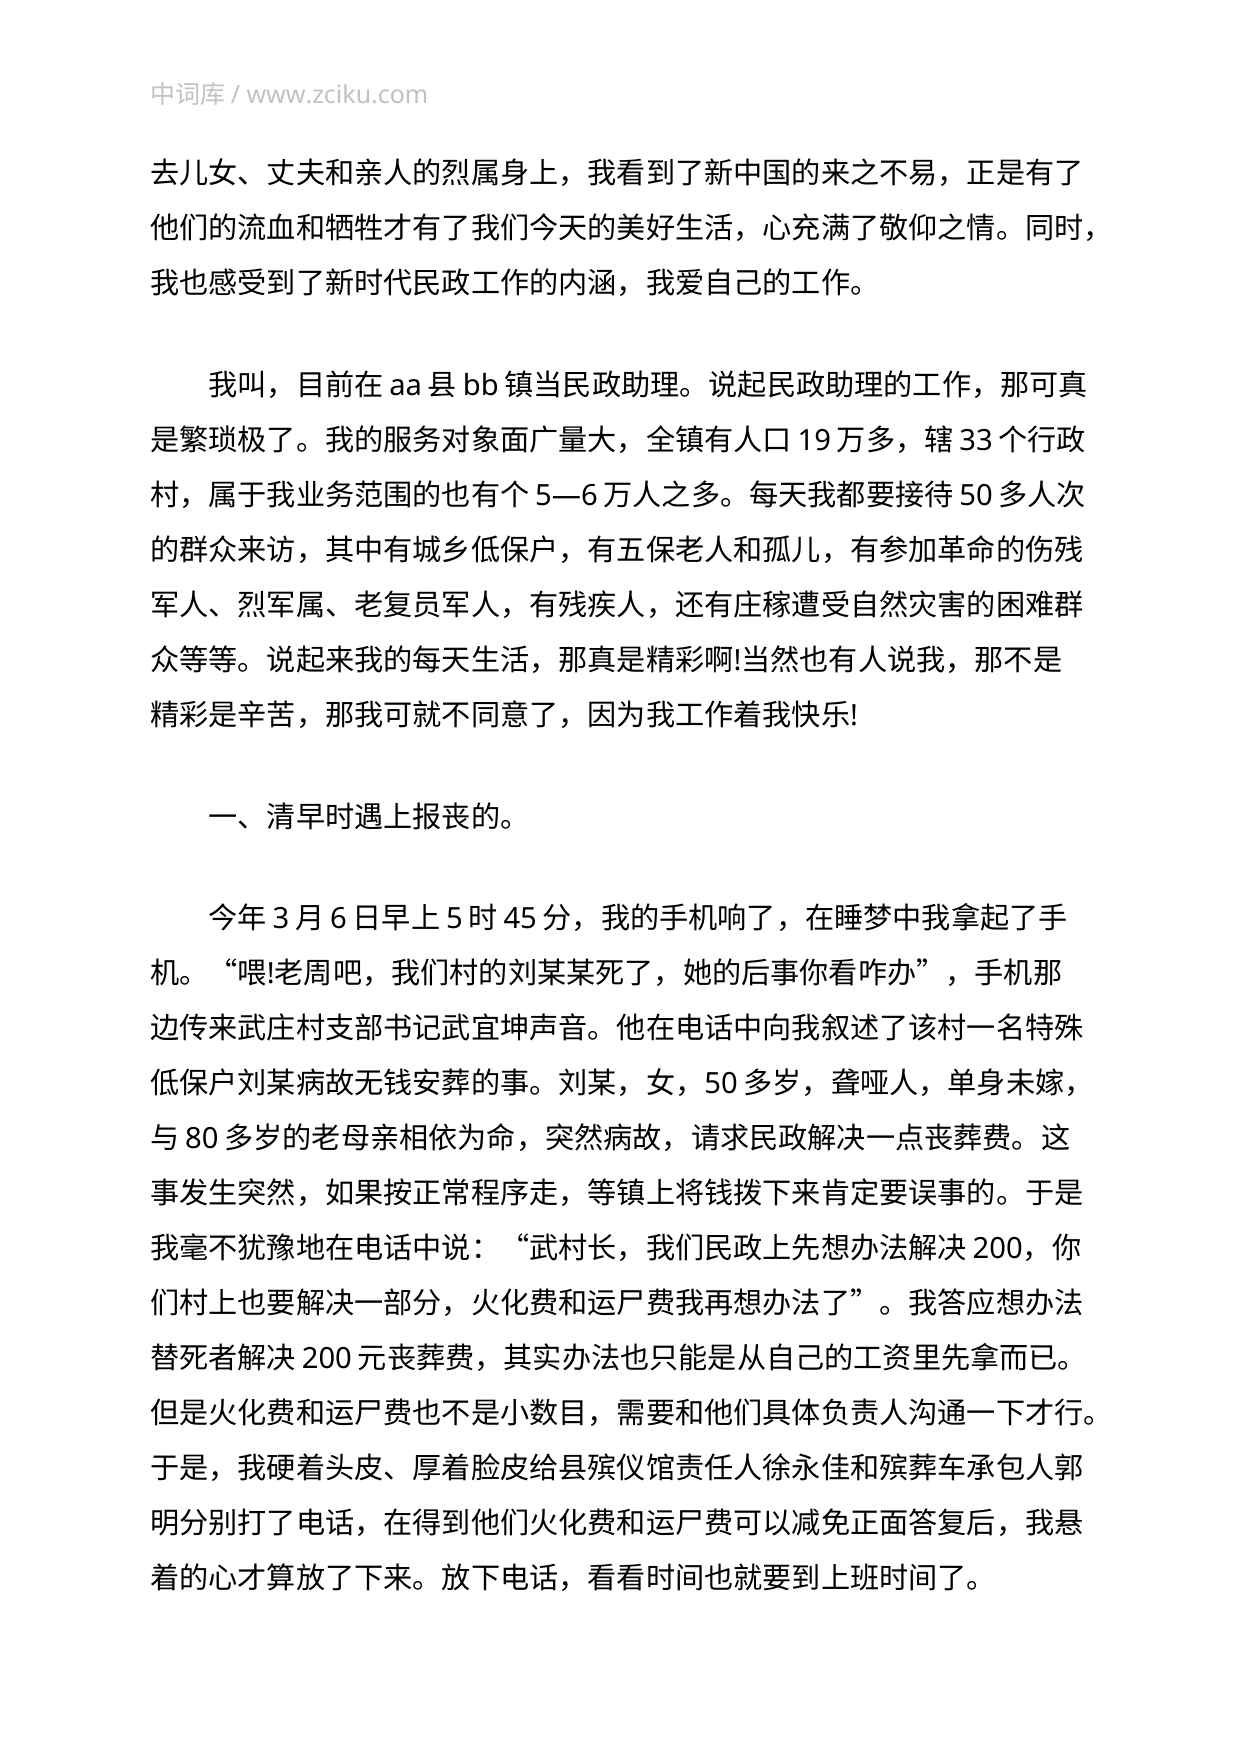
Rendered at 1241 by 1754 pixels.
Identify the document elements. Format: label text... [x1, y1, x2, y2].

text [150, 150, 1090, 302]
text 我叫，目前在aa县bb镇当民政助理。说起民政助理的工作，那可真是繁琐极了。我的服务对象面广量大，全镇有人口19万多，辖33个行政村，属于我业务范围的也有个5—6万人之多。每天我都要接待50多人次的群众来访，其中有城乡低保户，有五保老人和孤儿，有参加革命的伤残军人、烈军属、老复员军人，有残疾人，还有庄稼遭受自然灾害的困难群众等等。说起来我的每天生活，那真是精彩啊!当然也有人说我，那不是精彩是辛苦，那我可就不同意了，因为我工作着我快乐! [150, 362, 1090, 734]
text 今年3月6日早上5时45分，我的手机响了，在睡梦中我拿起了手机。“喂!老周吧，我们村的刘某某死了，她的后事你看咋办”，手机那边传来武庄村支部书记武宜坤声音。他在电话中向我叙述了该村一名特殊低保户刘某病故无钱安葬的事。刘某，女，50多岁，聋哑人，单身未嫁，与80多岁的老母亲相依为命，突然病故，请求民政解决一点丧葬费。这事发生突然，如果按正常程序走，等镇上将钱拨下来肯定要误事的。于是我毫不犹豫地在电话中说：“武村长，我们民政上先想办法解决200，你们村上也要解决一部分，火化费和运尸费我再想办法了”。我答应想办法替死者解决200元丧葬费，其实办法也只能是从自己的工资里先拿而已。但是火化费和运尸费也不是小数目，需要和他们具体负责人沟通一下才行。于是，我硬着头皮、厚着脸皮给县殡仪馆责任人徐永佳和殡葬车承包人郭明分别打了电话，在得到他们火化费和运尸费可以减免正面答复后，我悬着的心才算放了下来。放下电话，看看时间也就要到上班时间了。 [150, 895, 1090, 1597]
text 一、清早时遇上报丧的。 [150, 793, 1090, 836]
